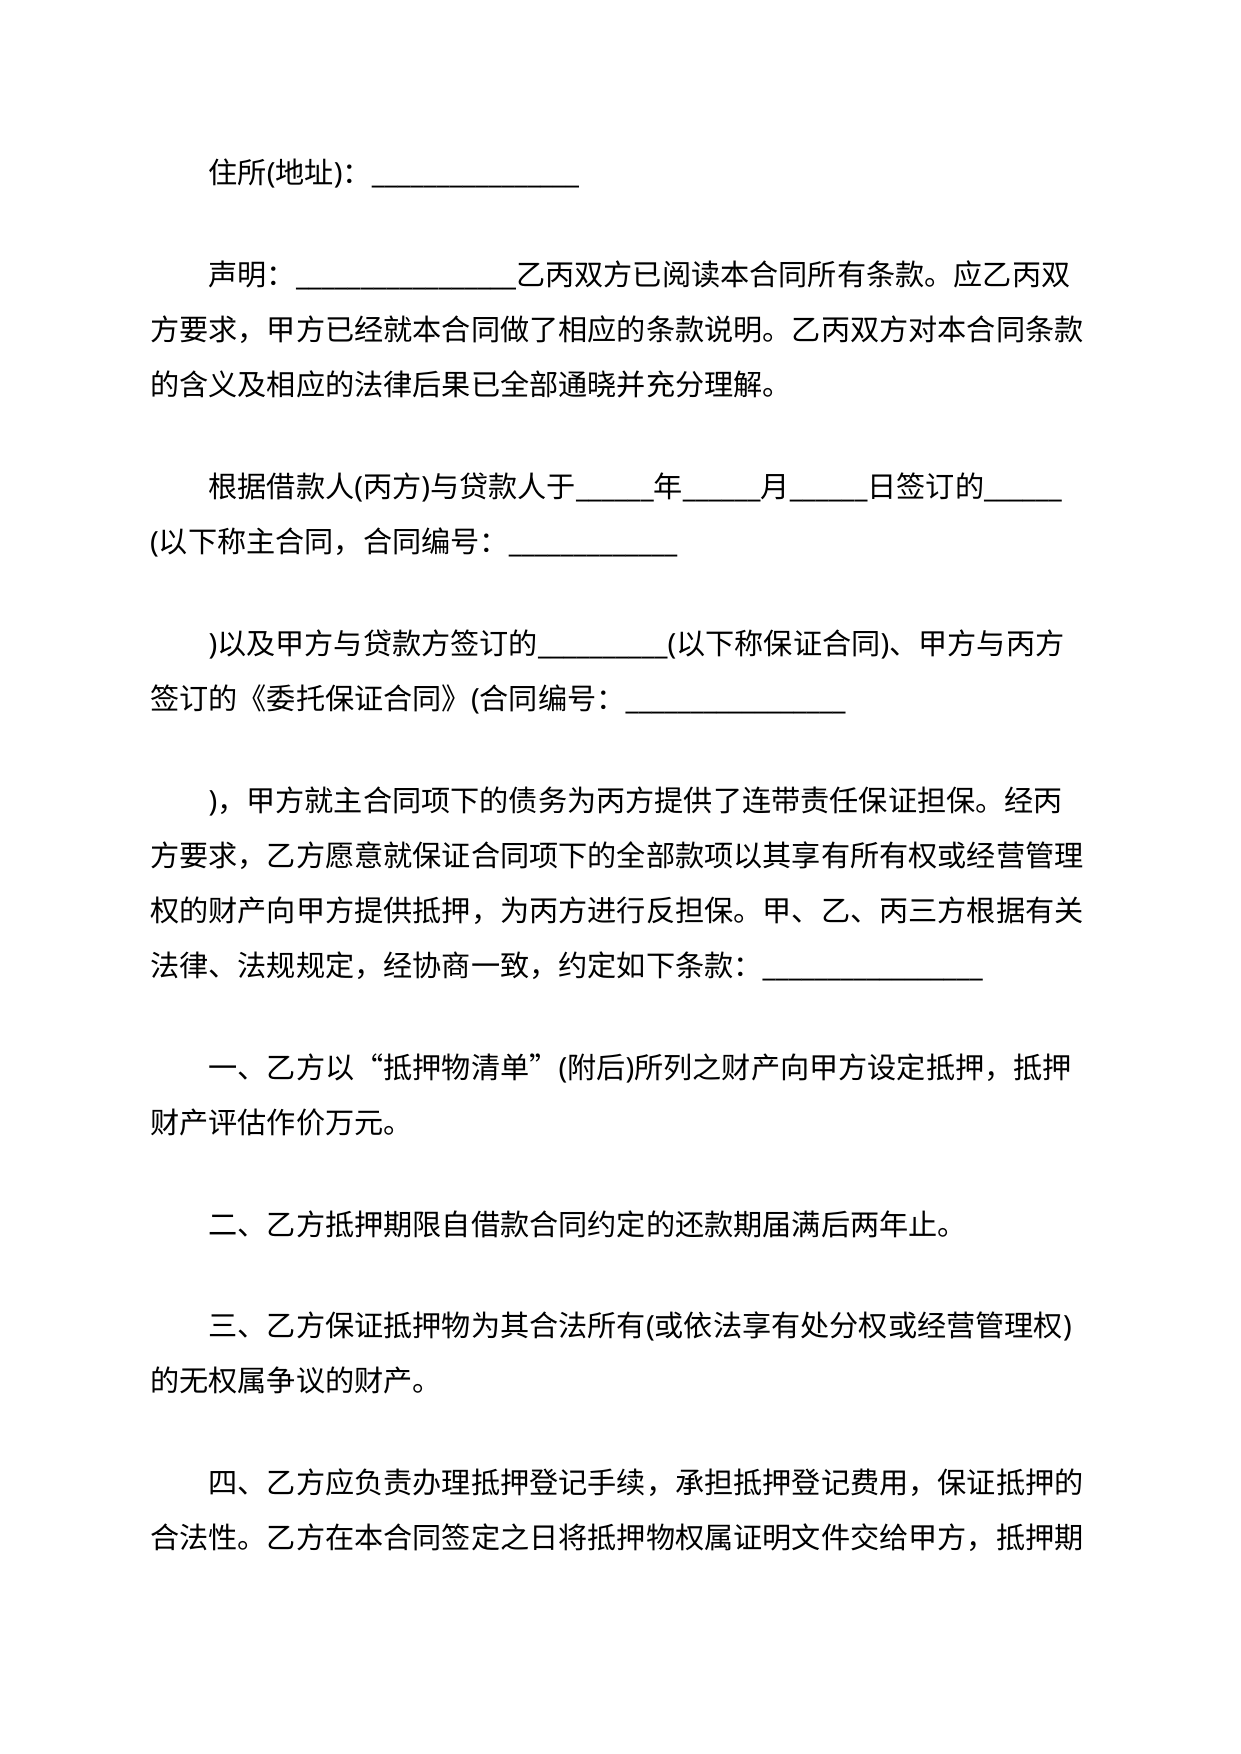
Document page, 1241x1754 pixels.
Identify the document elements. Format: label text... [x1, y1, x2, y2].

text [150, 1460, 1090, 1557]
text )以及甲方与贷款方签订的__________(以下称保证合同)、甲方与丙方签订的《委托保证合同》(合同编号：_________________ [150, 621, 1090, 718]
text 住所(地址)：________________ [150, 150, 1090, 192]
text 三、乙方保证抵押物为其合法所有(或依法享有处分权或经营管理权)的无权属争议的财产。 [150, 1303, 1090, 1400]
text 根据借款人(丙方)与贷款人于______年______月______日签订的______(以下称主合同，合同编号：_____________ [150, 464, 1090, 561]
text 一、乙方以“抵押物清单”(附后)所列之财产向甲方设定抵押，抵押财产评估作价万元。 [150, 1044, 1090, 1142]
text 二、乙方抵押期限自借款合同约定的还款期届满后两年止。 [150, 1201, 1090, 1243]
text 声明：_________________乙丙双方已阅读本合同所有条款。应乙丙双方要求，甲方已经就本合同做了相应的条款说明。乙丙双方对本合同条款的含义及相应的法律后果已全部通晓并充分理解。 [150, 252, 1090, 404]
text )，甲方就主合同项下的债务为丙方提供了连带责任保证担保。经丙方要求，乙方愿意就保证合同项下的全部款项以其享有所有权或经营管理权的财产向甲方提供抵押，为丙方进行反担保。甲、乙、丙三方根据有关法律、法规规定，经协商一致，约定如下条款：_________________ [150, 778, 1090, 985]
